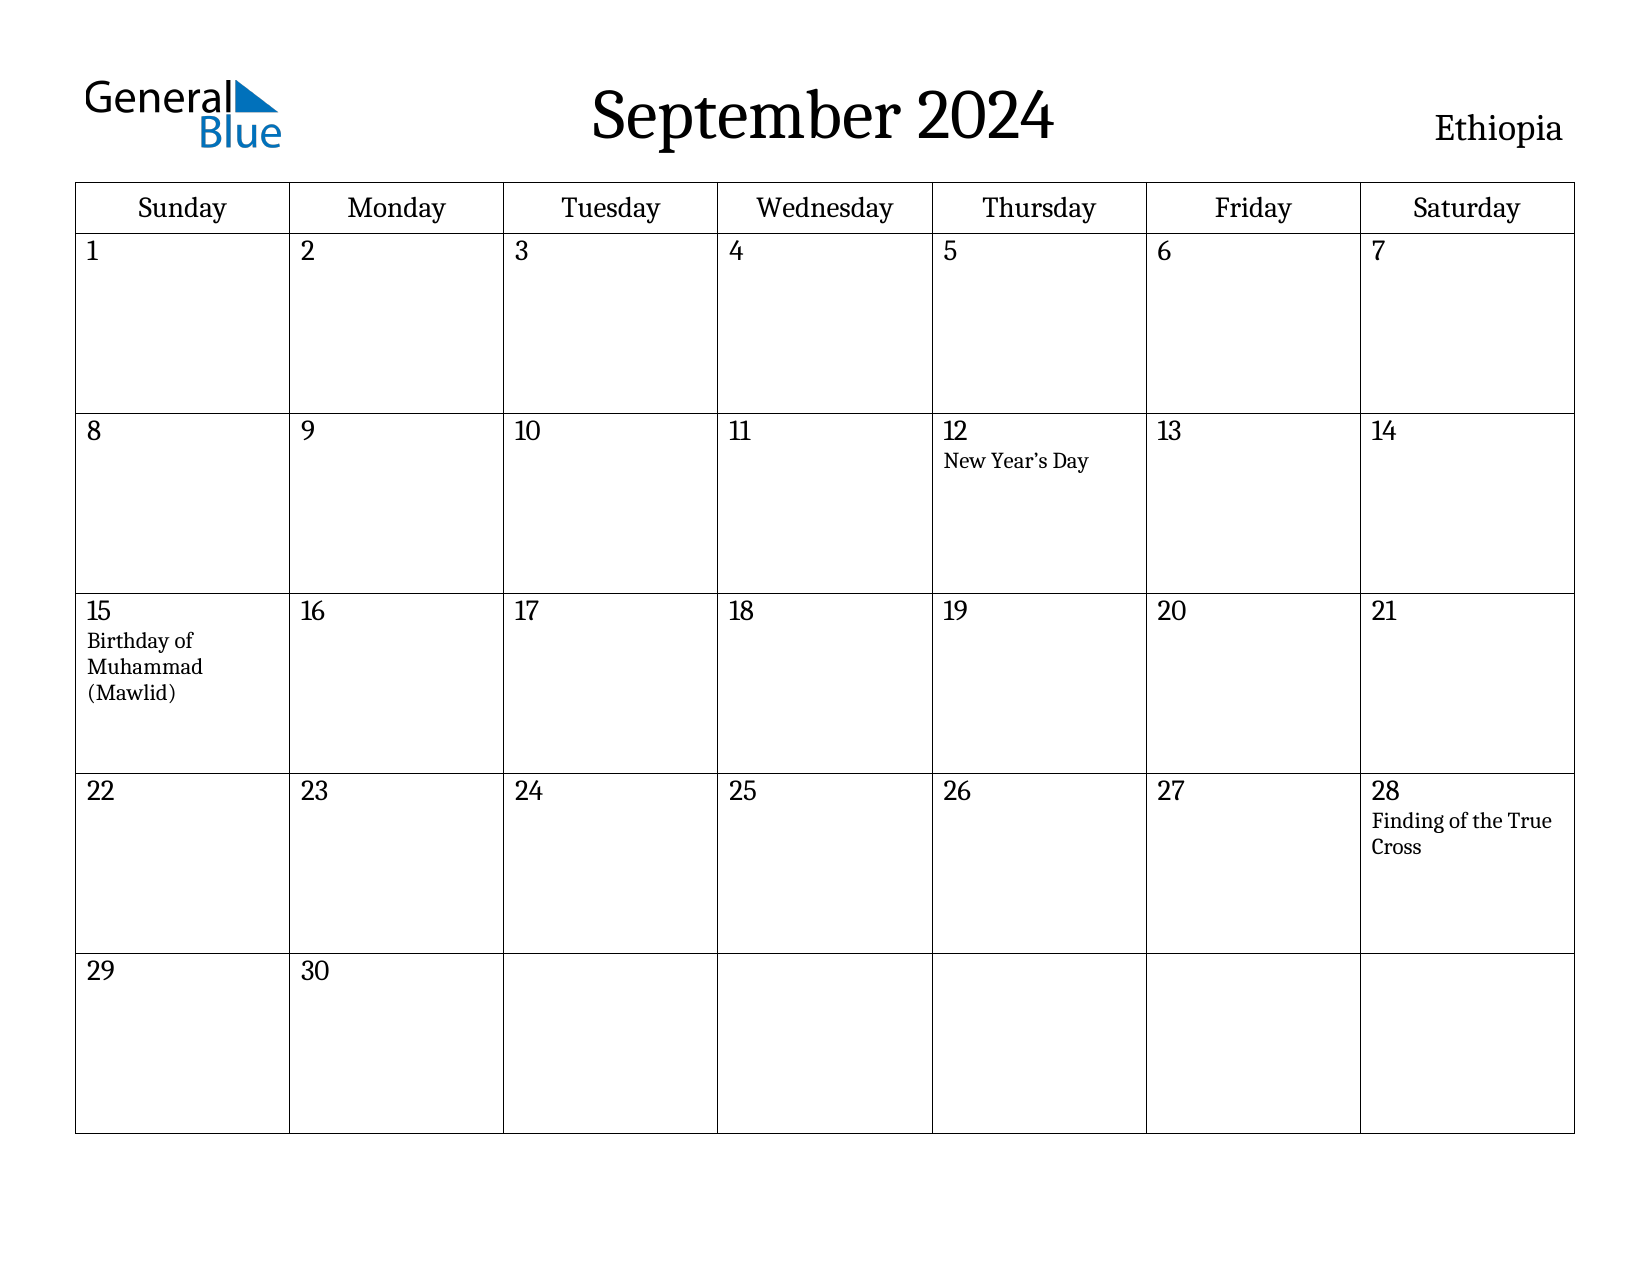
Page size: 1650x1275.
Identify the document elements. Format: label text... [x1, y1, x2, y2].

table_cell [76, 267, 289, 413]
table_cell 13 [1147, 414, 1360, 447]
table_cell 5 [933, 234, 1146, 267]
table_cell 1 [76, 234, 289, 267]
table_cell [76, 808, 289, 953]
table_cell 16 [290, 594, 503, 627]
table_cell [1147, 267, 1360, 413]
table_cell [1361, 627, 1574, 773]
table_cell 19 [933, 594, 1146, 627]
table_cell [1361, 954, 1574, 987]
table_cell [1361, 988, 1574, 1133]
table_cell Saturday [1361, 183, 1574, 233]
table_cell [290, 988, 503, 1133]
table_cell Sunday [76, 183, 289, 233]
picture [86, 80, 281, 148]
table_cell Tuesday [504, 183, 717, 233]
table_cell [290, 267, 503, 413]
table_cell [718, 627, 932, 773]
table_cell [718, 808, 932, 953]
table_cell Birthday of Muhammad (Mawlid) [76, 627, 289, 773]
table_cell [933, 267, 1146, 413]
table_cell [290, 808, 503, 953]
table_cell 28 [1361, 774, 1574, 807]
table_cell Monday [290, 183, 503, 233]
table_cell 10 [504, 414, 717, 447]
table_cell Thursday [933, 183, 1146, 233]
table_cell New Year’s Day [933, 448, 1146, 593]
table_cell [933, 627, 1146, 773]
table_cell 4 [718, 234, 932, 267]
table_cell Wednesday [718, 183, 932, 233]
table_cell [933, 954, 1146, 987]
table_cell 17 [504, 594, 717, 627]
table_cell [504, 448, 717, 593]
table_cell [1147, 448, 1360, 593]
table_cell [504, 267, 717, 413]
table_cell 23 [290, 774, 503, 807]
table_cell [290, 627, 503, 773]
table_cell 11 [718, 414, 932, 447]
table_cell Finding of the True Cross [1361, 808, 1574, 953]
table_cell [1147, 988, 1360, 1133]
table_cell [718, 988, 932, 1133]
table_cell [1361, 448, 1574, 593]
table_cell 21 [1361, 594, 1574, 627]
table_cell 9 [290, 414, 503, 447]
table_cell [718, 448, 932, 593]
table_header Ethiopia [1146, 75, 1574, 182]
table_cell 12 [933, 414, 1146, 447]
table_cell 20 [1147, 594, 1360, 627]
table_cell 3 [504, 234, 717, 267]
table_cell [504, 954, 717, 987]
table_cell [1147, 954, 1360, 987]
table_cell 15 [76, 594, 289, 627]
table_cell 29 [76, 954, 289, 987]
table_cell 26 [933, 774, 1146, 807]
table_cell 6 [1147, 234, 1360, 267]
table_cell [718, 954, 932, 987]
table_cell 30 [290, 954, 503, 987]
table_cell [504, 988, 717, 1133]
table_cell [504, 808, 717, 953]
table_cell 8 [76, 414, 289, 447]
table_cell 18 [718, 594, 932, 627]
table_cell [504, 627, 717, 773]
table_cell 25 [718, 774, 932, 807]
table_cell Friday [1147, 183, 1360, 233]
table_cell [76, 448, 289, 593]
table_cell [933, 988, 1146, 1133]
table_cell [290, 448, 503, 593]
table_cell [76, 988, 289, 1133]
table_header [76, 75, 503, 182]
table_cell [1147, 808, 1360, 953]
table_cell 24 [504, 774, 717, 807]
table_header September 2024 [504, 75, 1146, 182]
table_cell 14 [1361, 414, 1574, 447]
table_cell [1147, 627, 1360, 773]
table_cell [933, 808, 1146, 953]
table_cell 2 [290, 234, 503, 267]
table_cell [718, 267, 932, 413]
table_cell 22 [76, 774, 289, 807]
table_cell 7 [1361, 234, 1574, 267]
table_cell 27 [1147, 774, 1360, 807]
table_cell [1361, 267, 1574, 413]
